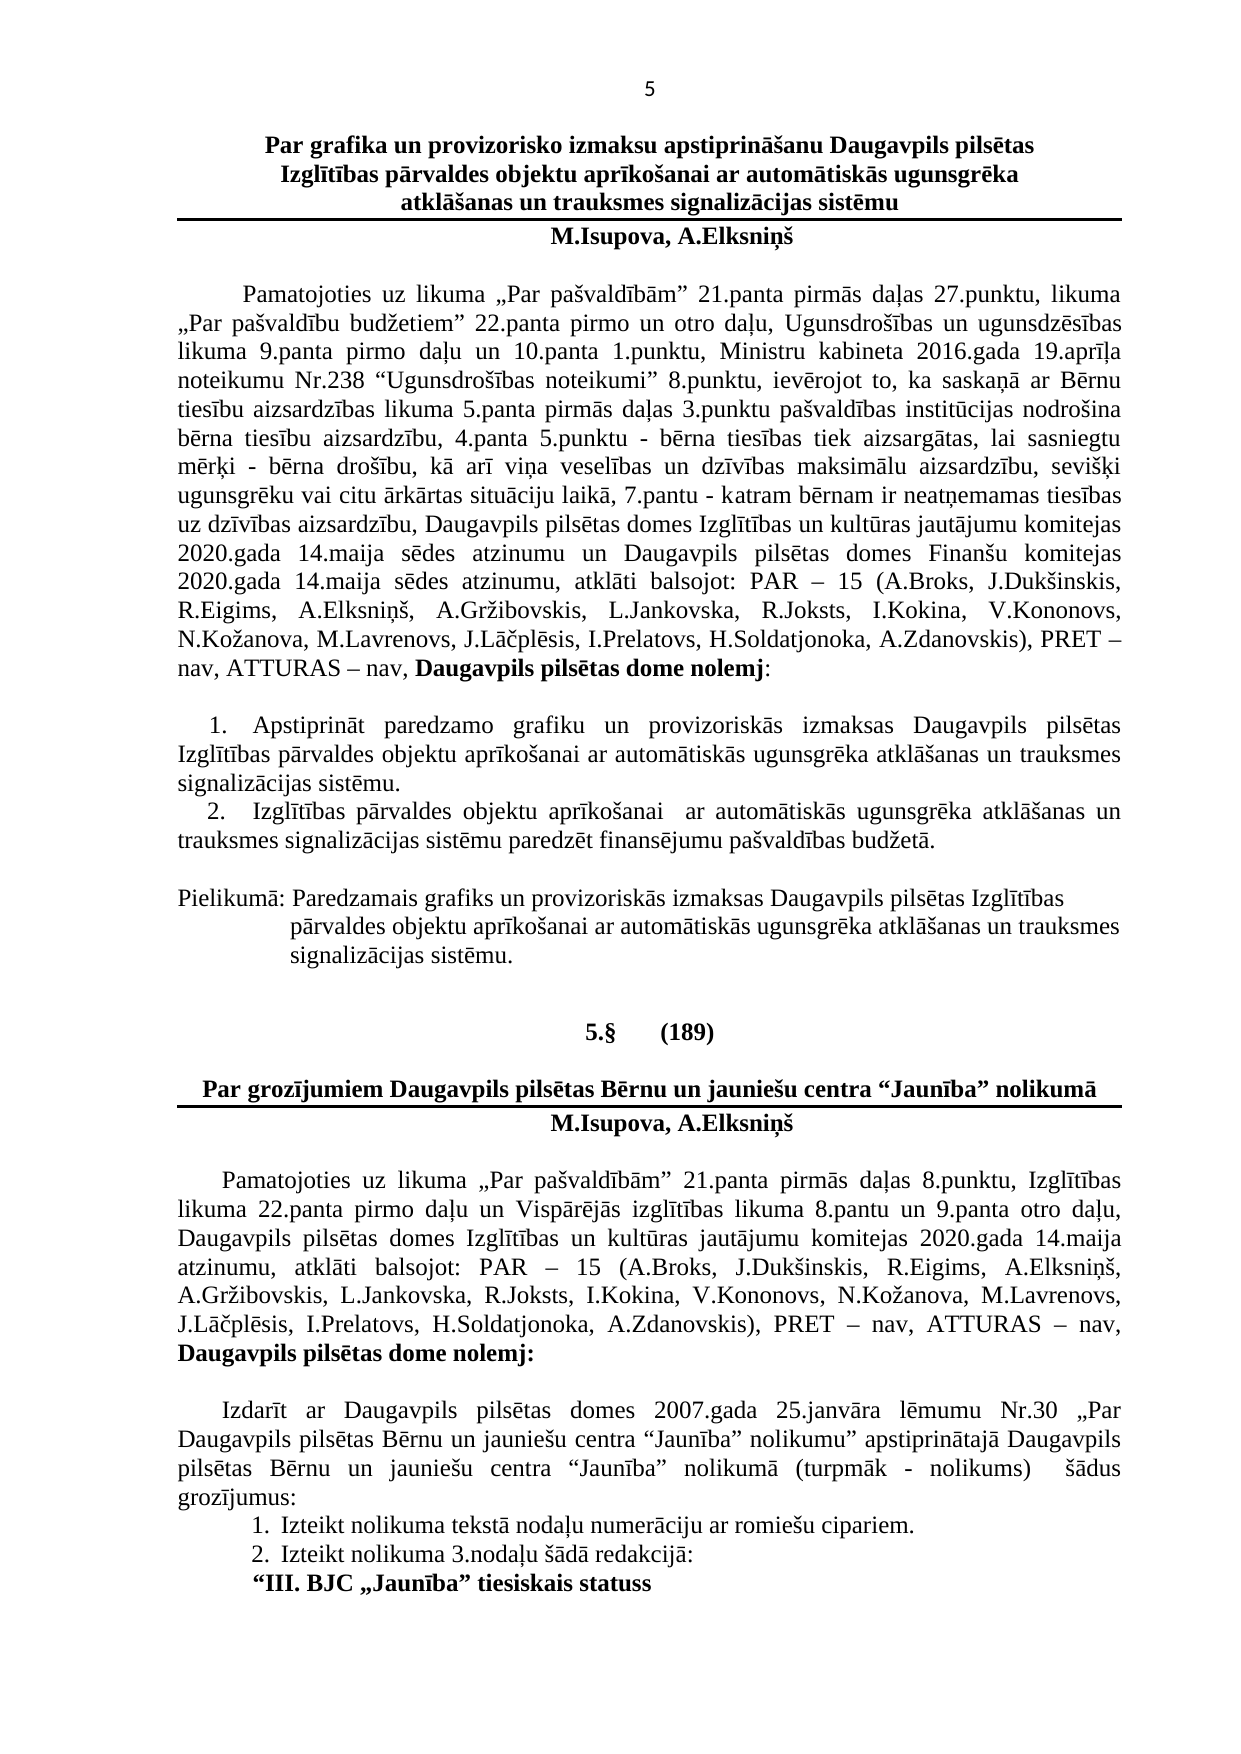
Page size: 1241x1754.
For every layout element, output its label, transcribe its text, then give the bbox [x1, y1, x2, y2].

text M.Isupova, A.Elksniņš [177, 221, 1122, 250]
text Izglītības pārvaldes objektu aprīkošanai ar automātiskās ugunsgrēka [177, 159, 1122, 187]
text M.Isupova, A.Elksniņš [177, 1108, 1122, 1137]
text Pamatojoties uz likuma „Par pašvaldībām” 21.panta pirmās daļas 27.punktu, likuma „Par pašvaldību budžetiem” 22.panta pirmo un otro daļu, Ugunsdrošības un ugunsdzēsības likuma 9.panta pirmo daļu un 10.panta 1.punktu, Ministru kabineta 2016.gada 19.aprīļa noteikumu Nr.238 “Ugunsdrošības noteikumi” 8.punktu, ievērojot to, ka saskaņā ar Bērnu tiesību aizsardzības likuma 5.panta pirmās daļas 3.punktu pašvaldības institūcijas nodrošina bērna tiesību aizsardzību, 4.panta 5.punktu - bērna tiesības tiek aizsargātas, lai sasniegtu mērķi - bērna drošību, kā arī viņa veselības un dzīvības maksimālu aizsardzību, sevišķi ugunsgrēku vai citu ārkārtas situāciju laikā, 7.pantu - katram bērnam ir neatņemamas tiesības uz dzīvības aizsardzību, Daugavpils pilsētas domes Izglītības un kultūras jautājumu komitejas 2020.gada 14.maija sēdes atzinumu un Daugavpils pilsētas domes Finanšu komitejas 2020.gada 14.maija sēdes atzinumu, atklāti balsojot: PAR – 15 (A.Broks, J.Dukšinskis, R.Eigims, A.Elksniņš, A.Gržibovskis, L.Jankovska, R.Joksts, I.Kokina, V.Kononovs, N.Kožanova, M.Lavrenovs, J.Lāčplēsis, I.Prelatovs, H.Soldatjonoka, A.Zdanovskis), PRET – nav, ATTURAS – nav, Daugavpils pilsētas dome nolemj: [177, 279, 1122, 681]
text 5.§ (189) [177, 1017, 1122, 1045]
list Izteikt nolikuma tekstā nodaļu numerāciju ar romiešu cipariem. [177, 1511, 1122, 1539]
text Pielikumā: Paredzamais grafiks un provizoriskās izmaksas Daugavpils pilsētas Izglītības [177, 883, 1122, 911]
text Izdarīt ar Daugavpils pilsētas domes 2007.gada 25.janvāra lēmumu Nr.30 „Par Daugavpils pilsētas Bērnu un jauniešu centra “Jaunība” nolikumu” apstiprinātajā Daugavpils pilsētas Bērnu un jauniešu centra “Jaunība” nolikumā (turpmāk - nolikums) šādus grozījumus: [177, 1396, 1122, 1511]
text signalizācijas sistēmu. [177, 940, 1122, 969]
text Par grozījumiem Daugavpils pilsētas Bērnu un jauniešu centra “Jaunība” nolikumā [177, 1074, 1122, 1105]
list Izglītības pārvaldes objektu aprīkošanai ar automātiskās ugunsgrēka atklāšanas un trauksmes signalizācijas sistēmu paredzēt finansējumu pašvaldības budžetā. [177, 796, 1122, 854]
list Apstiprināt paredzamo grafiku un provizoriskās izmaksas Daugavpils pilsētas Izglītības pārvaldes objektu aprīkošanai ar automātiskās ugunsgrēka atklāšanas un trauksmes signalizācijas sistēmu. [177, 710, 1122, 796]
text pārvaldes objektu aprīkošanai ar automātiskās ugunsgrēka atklāšanas un trauksmes [177, 911, 1122, 940]
text atklāšanas un trauksmes signalizācijas sistēmu [177, 187, 1122, 218]
list Izteikt nolikuma 3.nodaļu šādā redakcijā: [177, 1539, 1122, 1568]
text Par grafika un provizorisko izmaksu apstiprināšanu Daugavpils pilsētas [177, 130, 1122, 159]
list “III. BJC „Jaunība” tiesiskais statuss [252, 1568, 1122, 1597]
text Pamatojoties uz likuma „Par pašvaldībām” 21.panta pirmās daļas 8.punktu, Izglītības likuma 22.panta pirmo daļu un Vispārējās izglītības likuma 8.pantu un 9.panta otro daļu, Daugavpils pilsētas domes Izglītības un kultūras jautājumu komitejas 2020.gada 14.maija atzinumu, atklāti balsojot: PAR – 15 (A.Broks, J.Dukšinskis, R.Eigims, A.Elksniņš, A.Gržibovskis, L.Jankovska, R.Joksts, I.Kokina, V.Kononovs, N.Kožanova, M.Lavrenovs, J.Lāčplēsis, I.Prelatovs, H.Soldatjonoka, A.Zdanovskis), PRET – nav, ATTURAS – nav, Daugavpils pilsētas dome nolemj: [177, 1166, 1122, 1367]
